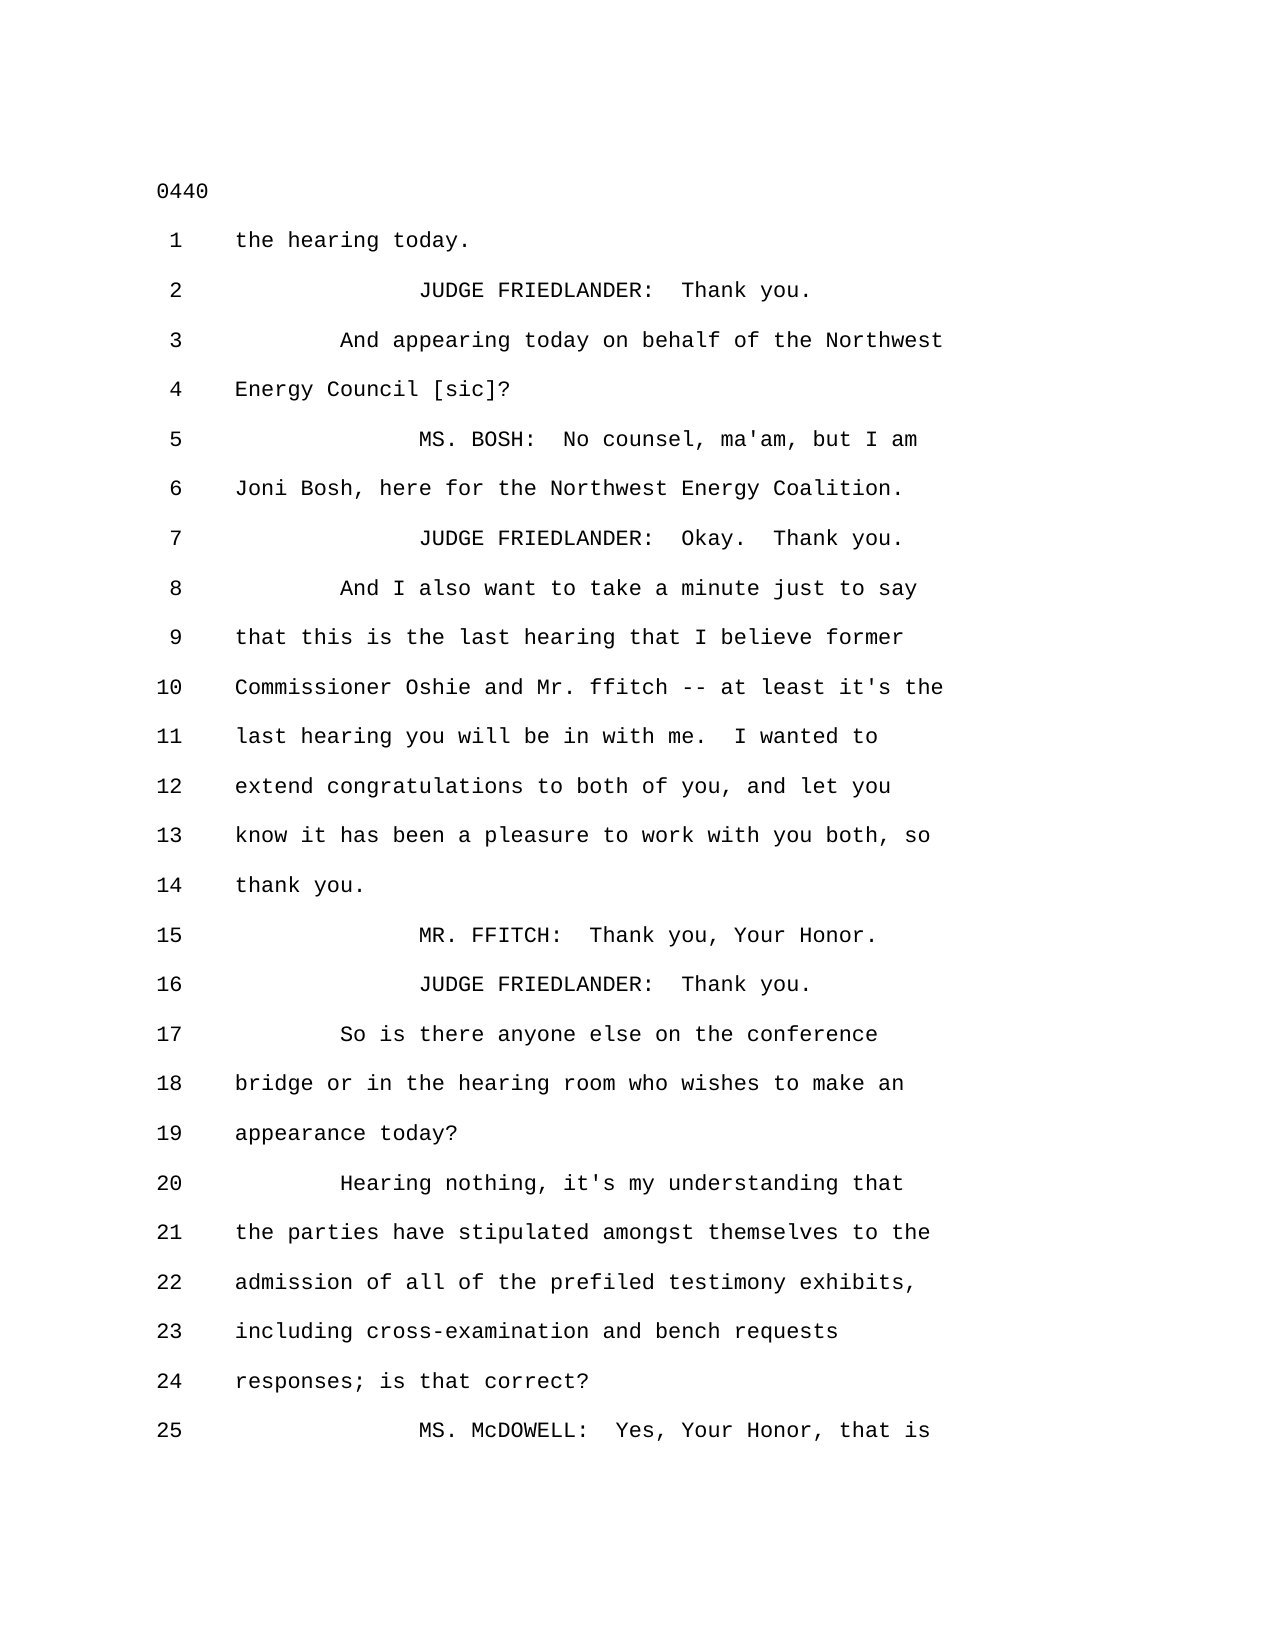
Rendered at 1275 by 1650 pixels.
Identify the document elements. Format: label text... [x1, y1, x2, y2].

text 19 appearance today? [156, 1122, 1119, 1147]
text 0440 [156, 180, 1119, 205]
text 8 And I also want to take a minute just to say [156, 577, 1119, 601]
text 15 MR. FFITCH: Thank you, Your Honor. [156, 924, 1119, 948]
text 10 Commissioner Oshie and Mr. ffitch -- at least it's the [156, 676, 1119, 701]
text 24 responses; is that correct? [156, 1370, 1119, 1395]
text 11 last hearing you will be in with me. I wanted to [156, 725, 1119, 750]
text 12 extend congratulations to both of you, and let you [156, 775, 1119, 800]
text 4 Energy Council [sic]? [156, 378, 1119, 403]
text 3 And appearing today on behalf of the Northwest [156, 329, 1119, 353]
text 20 Hearing nothing, it's my understanding that [156, 1172, 1119, 1196]
text 18 bridge or in the hearing room who wishes to make an [156, 1072, 1119, 1097]
text 2 JUDGE FRIEDLANDER: Thank you. [156, 279, 1119, 304]
text 22 admission of all of the prefiled testimony exhibits, [156, 1271, 1119, 1296]
text 21 the parties have stipulated amongst themselves to the [156, 1221, 1119, 1246]
text 1 the hearing today. [156, 229, 1119, 254]
text 5 MS. BOSH: No counsel, ma'am, but I am [156, 428, 1119, 453]
text 6 Joni Bosh, here for the Northwest Energy Coalition. [156, 477, 1119, 502]
text 14 thank you. [156, 874, 1119, 899]
text 9 that this is the last hearing that I believe former [156, 626, 1119, 651]
text 16 JUDGE FRIEDLANDER: Thank you. [156, 973, 1119, 998]
text 17 So is there anyone else on the conference [156, 1023, 1119, 1048]
text 13 know it has been a pleasure to work with you both, so [156, 824, 1119, 849]
text 23 including cross-examination and bench requests [156, 1320, 1119, 1345]
text 7 JUDGE FRIEDLANDER: Okay. Thank you. [156, 527, 1119, 552]
text 25 MS. McDOWELL: Yes, Your Honor, that is [156, 1419, 1119, 1444]
